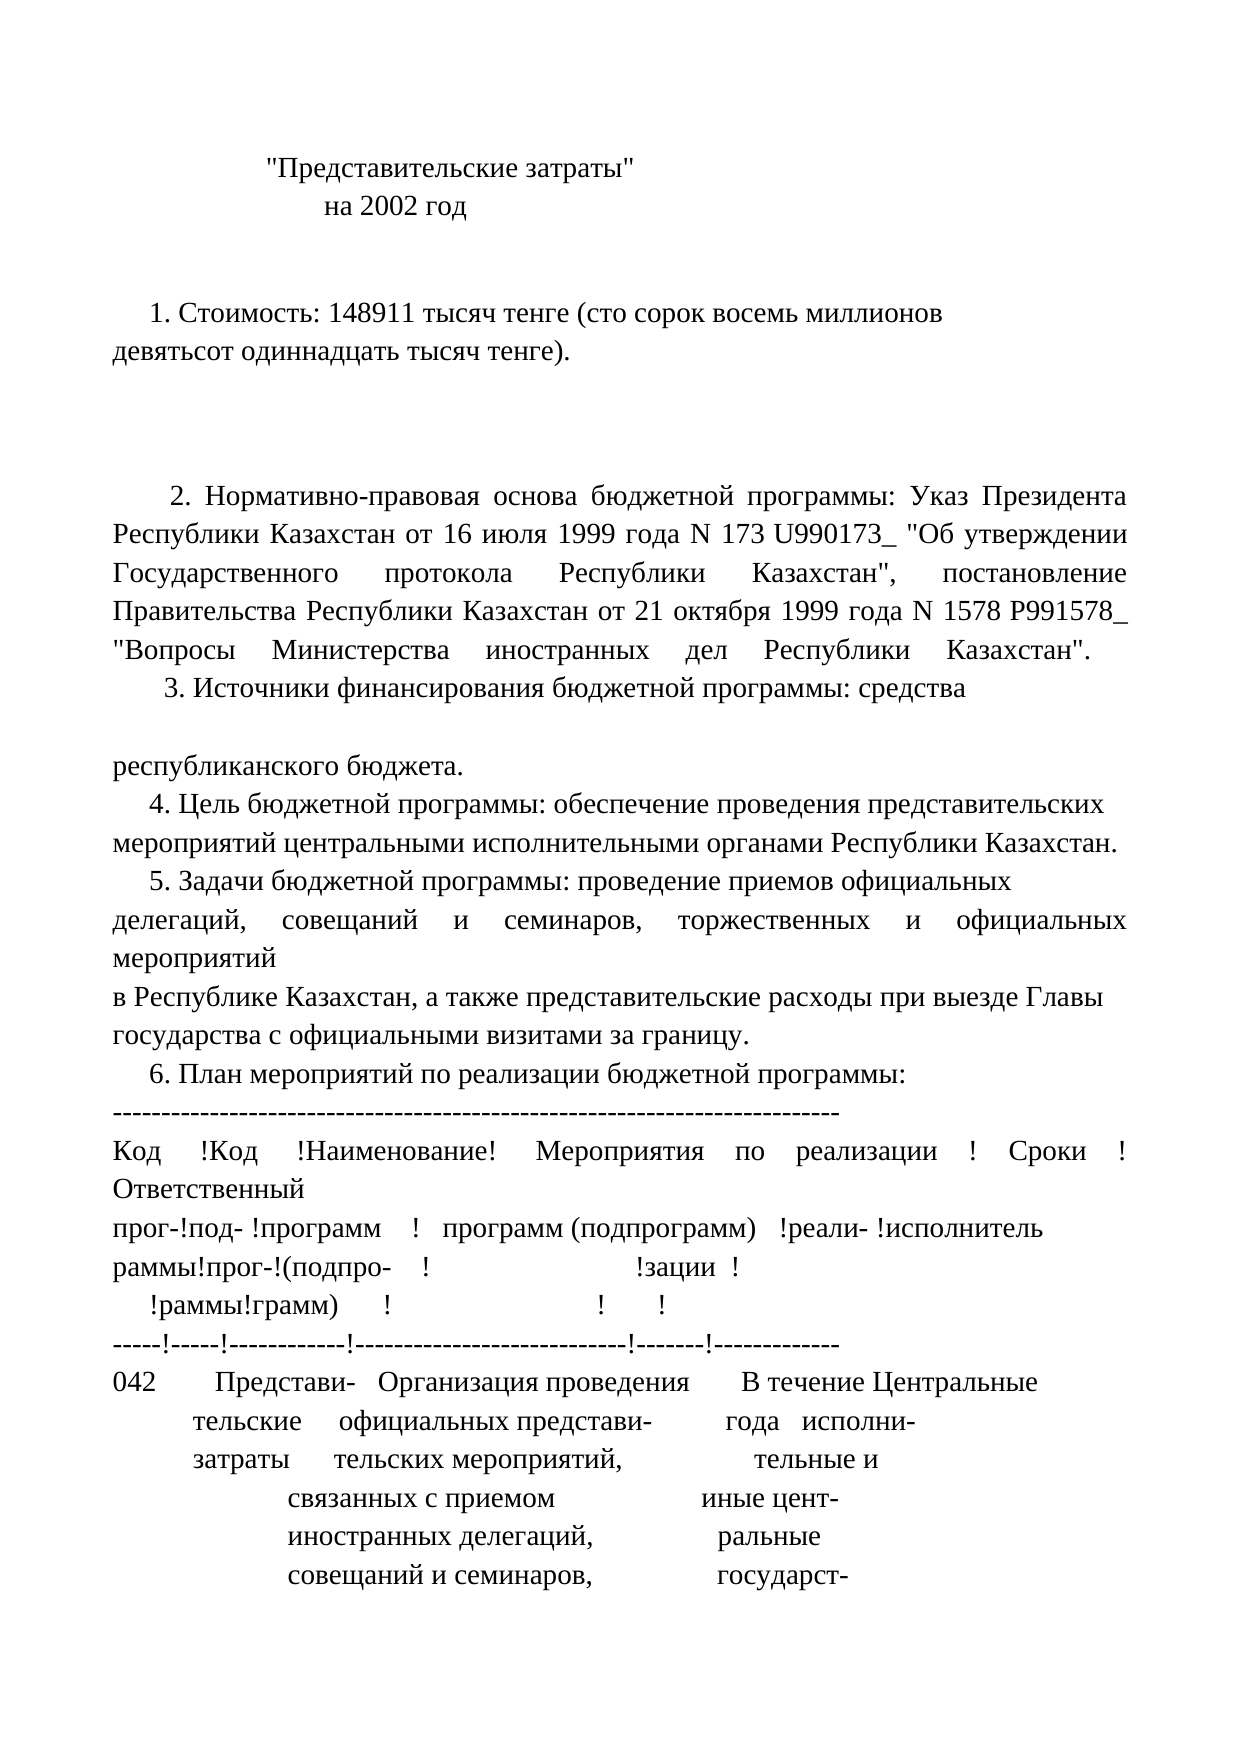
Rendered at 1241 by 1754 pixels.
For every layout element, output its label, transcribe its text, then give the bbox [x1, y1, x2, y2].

text республиканского бюджета. [112, 748, 1128, 781]
text 042 Представи- Организация проведения В течение Центральные [112, 1364, 1128, 1398]
text 5. Задачи бюджетной программы: проведение приемов официальных [112, 863, 1128, 897]
text связанных с приемом иные цент- [112, 1480, 1128, 1513]
text раммы!прог-!(подпро- ! !зации ! [112, 1249, 1128, 1282]
text прог-!под- !программ ! программ (подпрограмм) !реали- !исполнитель [112, 1210, 1128, 1244]
text совещаний и семинаров, государст- [112, 1557, 1128, 1591]
text тельские официальных представи- года исполни- [112, 1403, 1128, 1436]
text государства с официальными визитами за границу. [112, 1017, 1128, 1051]
text 6. План мероприятий по реализации бюджетной программы: [112, 1056, 1128, 1089]
text в Республике Казахстан, а также представительские расходы при выезде Главы [112, 979, 1128, 1012]
text затраты тельских мероприятий, тельные и [112, 1441, 1128, 1475]
text иностранных делегаций, ральные [112, 1518, 1128, 1552]
text --------------------------------------------------------------------------- [112, 1094, 1128, 1128]
text "Представительские затраты" [112, 150, 1128, 183]
text 4. Цель бюджетной программы: обеспечение проведения представительских [112, 786, 1128, 820]
text на 2002 год [112, 188, 1128, 222]
text мероприятий центральными исполнительными органами Республики Казахстан. [112, 825, 1128, 858]
text делегаций, совещаний и семинаров, торжественных и официальных мероприятий [112, 902, 1128, 974]
text -----!-----!------------!----------------------------!-------!------------- [112, 1326, 1128, 1359]
text девятьсот одиннадцать тысяч тенге). [112, 333, 1128, 367]
text 1. Стоимость: 148911 тысяч тенге (сто сорок восемь миллионов [112, 295, 1128, 328]
text 2. Нормативно-правовая основа бюджетной программы: Указ Президента Республики Казахстан от 16 июля 1999 года N 173 U990173_ "Об утверждении Государственного протокола Республики Казахстан", постановление Правительства Республики Казахстан от 21 октября 1999 года N 1578 P991578_ "Вопросы Министерства иностранных дел Республики Казахстан". 3. Источники финансирования бюджетной программы: средства [112, 439, 1128, 704]
text !раммы!грамм) ! ! ! [112, 1287, 1128, 1321]
text Код !Код !Наименование! Мероприятия по реализации ! Сроки !Ответственный [112, 1133, 1128, 1205]
